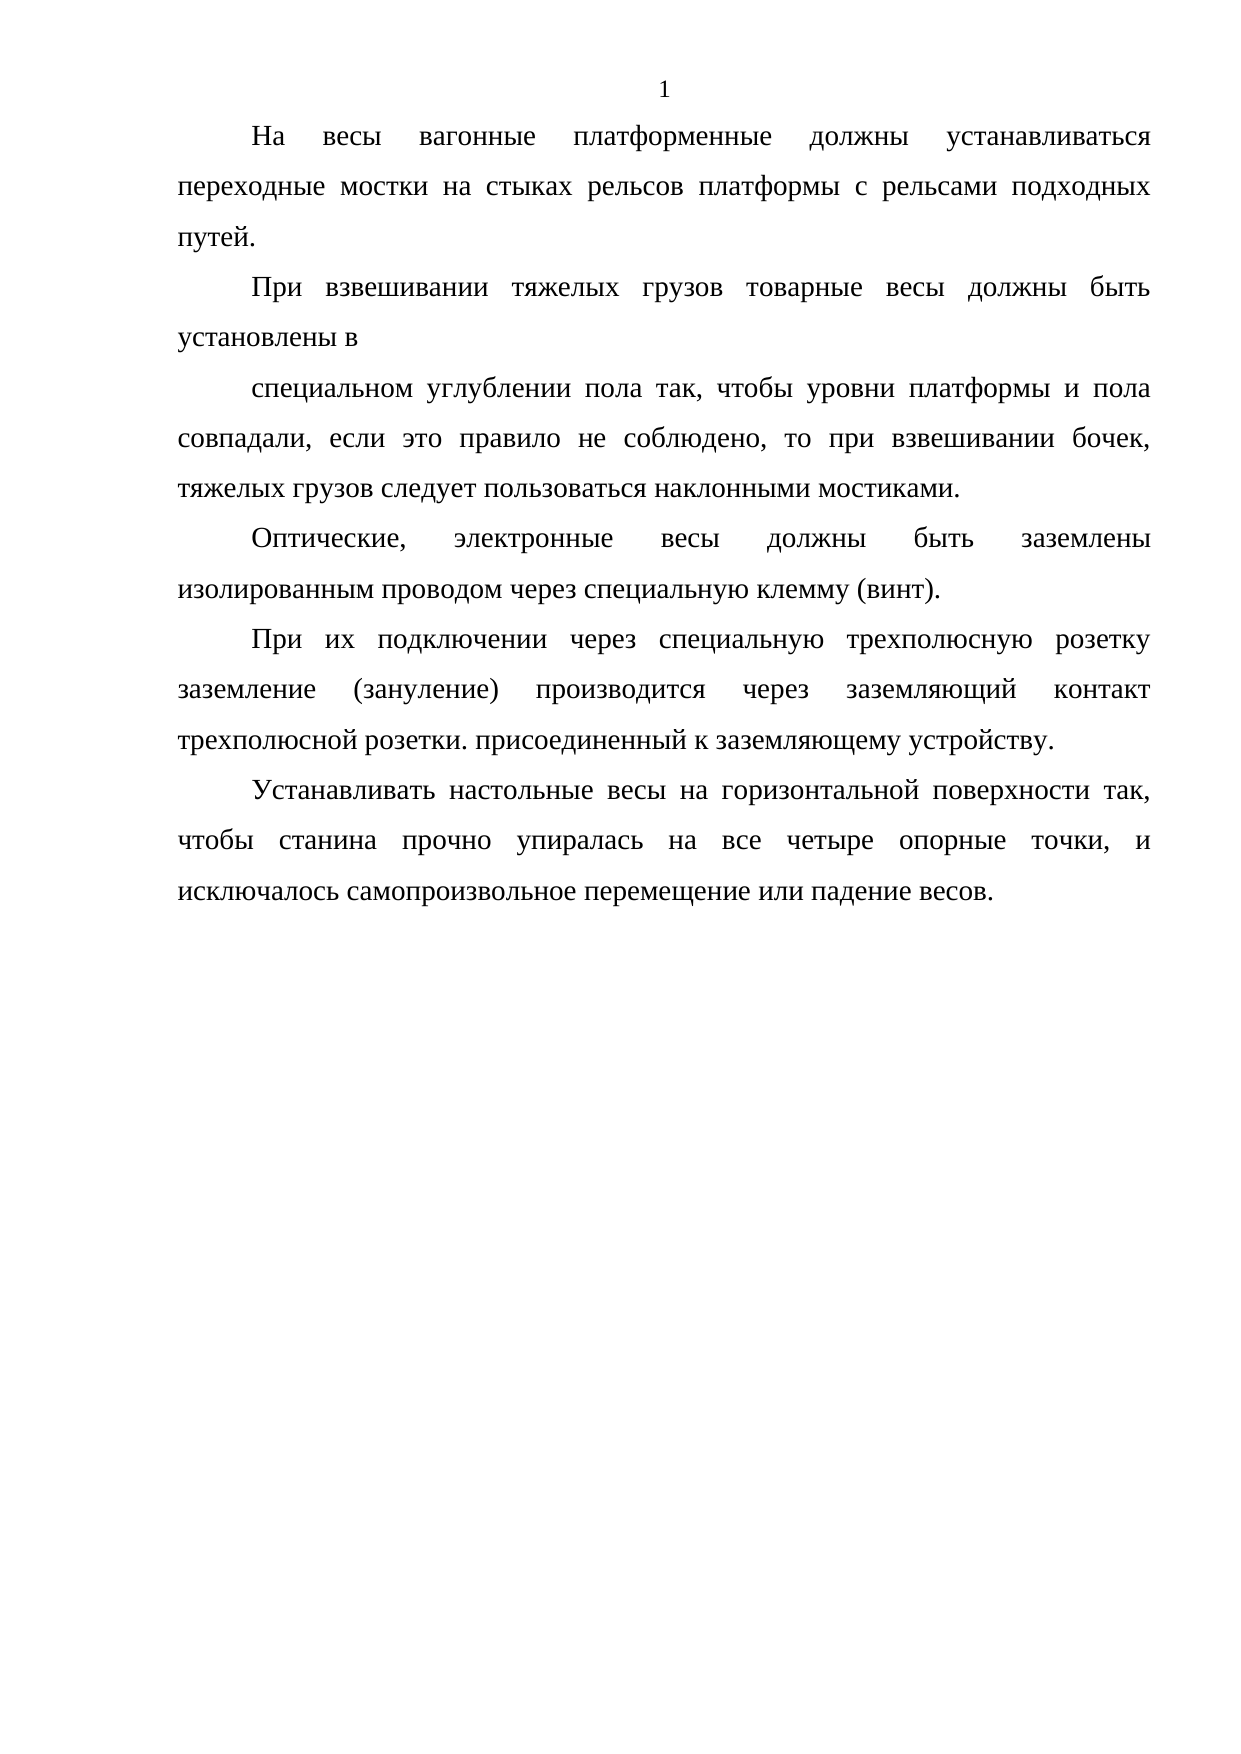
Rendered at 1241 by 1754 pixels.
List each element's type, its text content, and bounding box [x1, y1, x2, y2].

text При их подключении через специальную трехполюсную розетку заземление (зануление) производится через заземляющий контакт трехполюсной розетки. присоединенный к заземляющему устройству. [177, 621, 1152, 755]
text Оптические, электронные весы должны быть заземлены изолированным проводом через специальную клемму (винт). [177, 521, 1152, 604]
text При взвешивании тяжелых грузов товарные весы должны быть установлены в [177, 269, 1152, 353]
text На весы вагонные платформенные должны устанавливаться переходные мостки на стыках рельсов платформы с рельсами подходных путей. [177, 118, 1152, 252]
text Устанавливать настольные весы на горизонтальной поверхности так, чтобы станина прочно упиралась на все четыре опорные точки, и исключалось самопроизвольное перемещение или падение весов. [177, 772, 1152, 906]
text специальном углублении пола так, чтобы уровни платформы и пола совпадали, если это правило не соблюдено, то при взвешивании бочек, тяжелых грузов следует пользоваться наклонными мостиками. [177, 370, 1152, 504]
